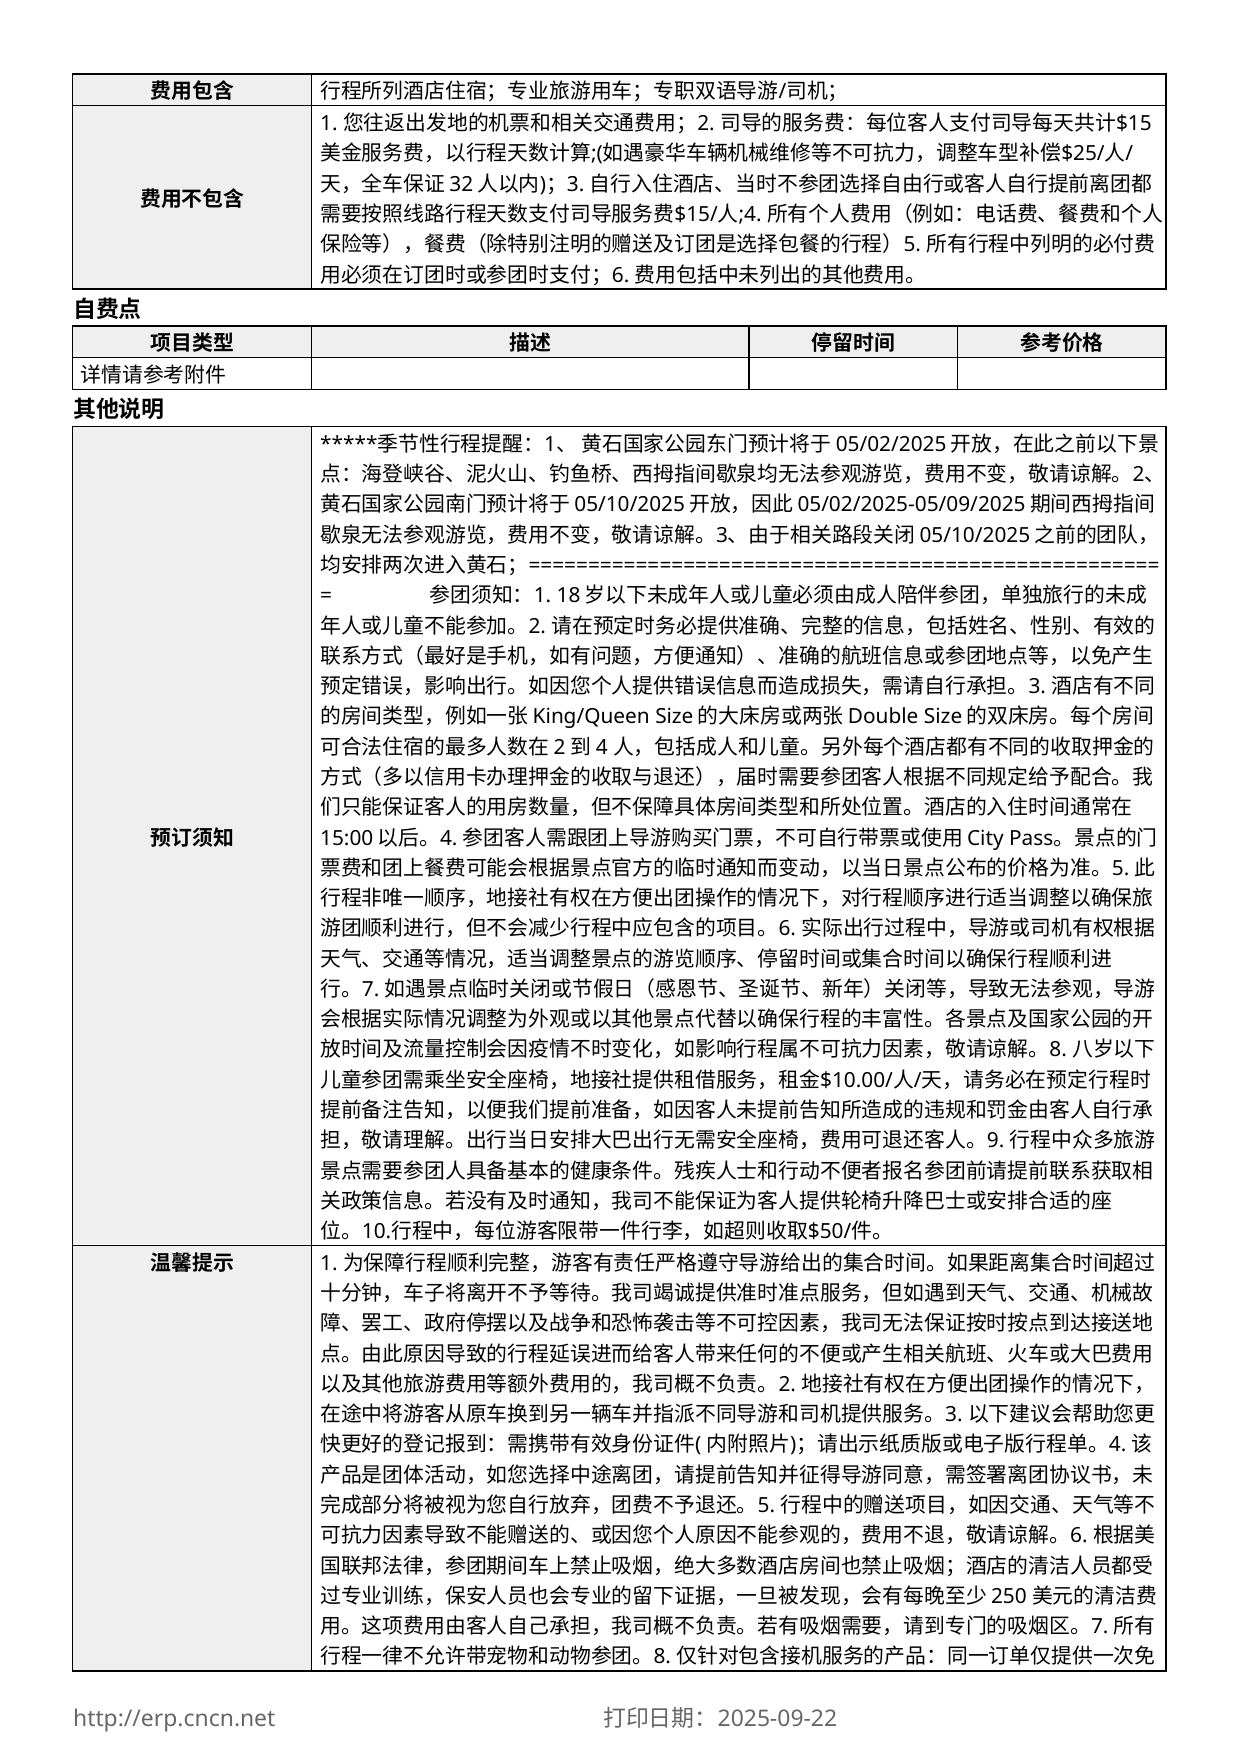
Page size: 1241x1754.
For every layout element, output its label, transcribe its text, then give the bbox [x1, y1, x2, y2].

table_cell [312, 1246, 1165, 1670]
table_header 项目类型 [73, 327, 311, 357]
table_cell [750, 358, 957, 389]
table_header *****季节性行程提醒： [312, 427, 1165, 1244]
table_header 停留时间 [750, 327, 957, 357]
table_header 行程所列酒店住宿； [312, 75, 1165, 105]
table_header 预订须知 [73, 427, 311, 1244]
table_header 费用包含 [73, 75, 311, 105]
table_cell 温馨提示 [73, 1246, 311, 1670]
table_cell 1. 您往返出发地的机票和相关交通费用； [312, 106, 1165, 288]
text 自费点 [73, 291, 1167, 324]
table_cell [958, 358, 1165, 389]
table_header 参考价格 [958, 327, 1165, 357]
table_cell 费用不包含 [73, 106, 311, 288]
table_cell [312, 358, 748, 389]
table_header 描述 [312, 327, 748, 357]
table_cell 详情请参考附件 [73, 358, 311, 389]
text 其他说明 [73, 391, 1167, 424]
